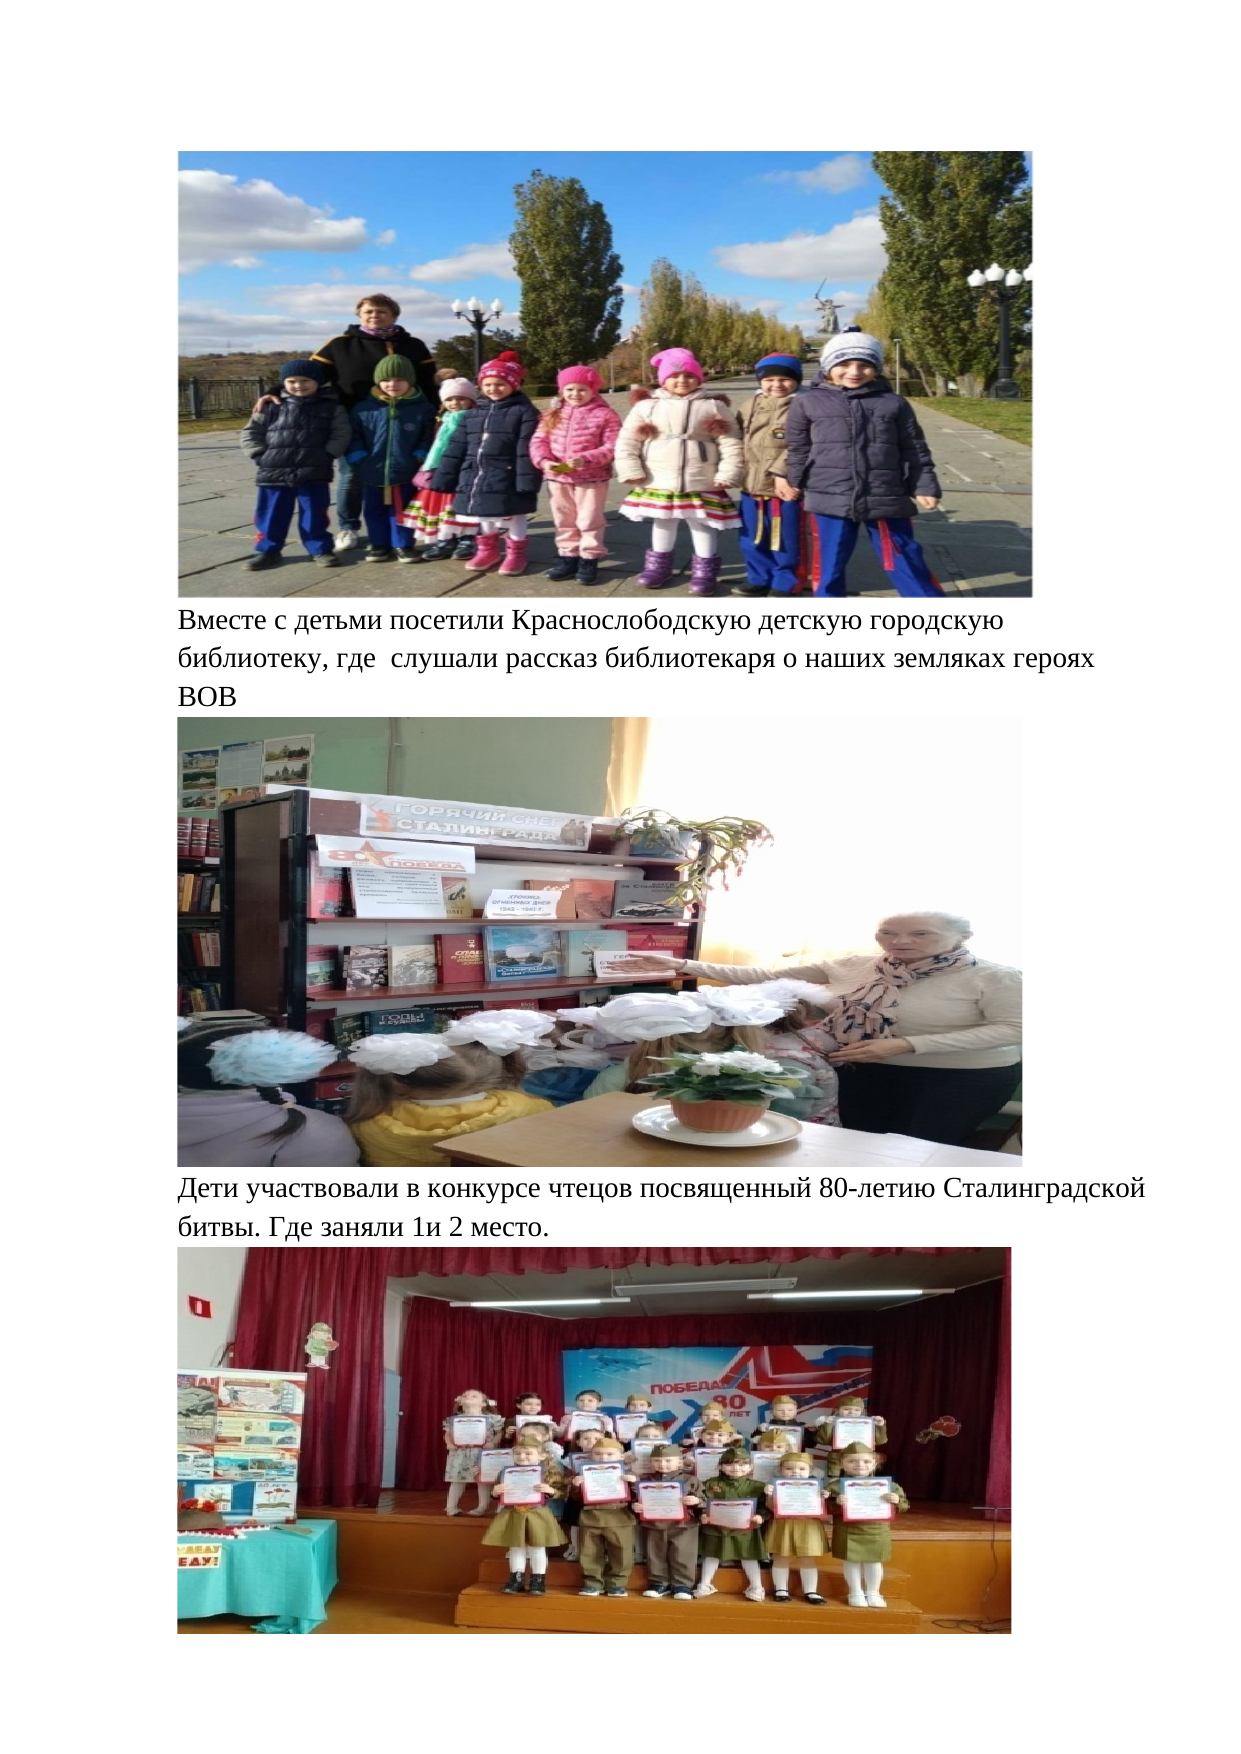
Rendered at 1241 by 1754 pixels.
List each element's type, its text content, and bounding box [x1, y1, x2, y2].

picture [177, 717, 1023, 1167]
picture [177, 1247, 1012, 1634]
text Вместе с детьми посетили Краснослободскую детскую городскую библиотеку, где слушали рассказ библиотекаря о наших земляках героях ВОВ [177, 602, 1152, 713]
text Дети участвовали в конкурсе чтецов посвященный 80-летию Сталинградской битвы. Где заняли 1и 2 место. [177, 1170, 1152, 1242]
picture [177, 151, 1034, 598]
